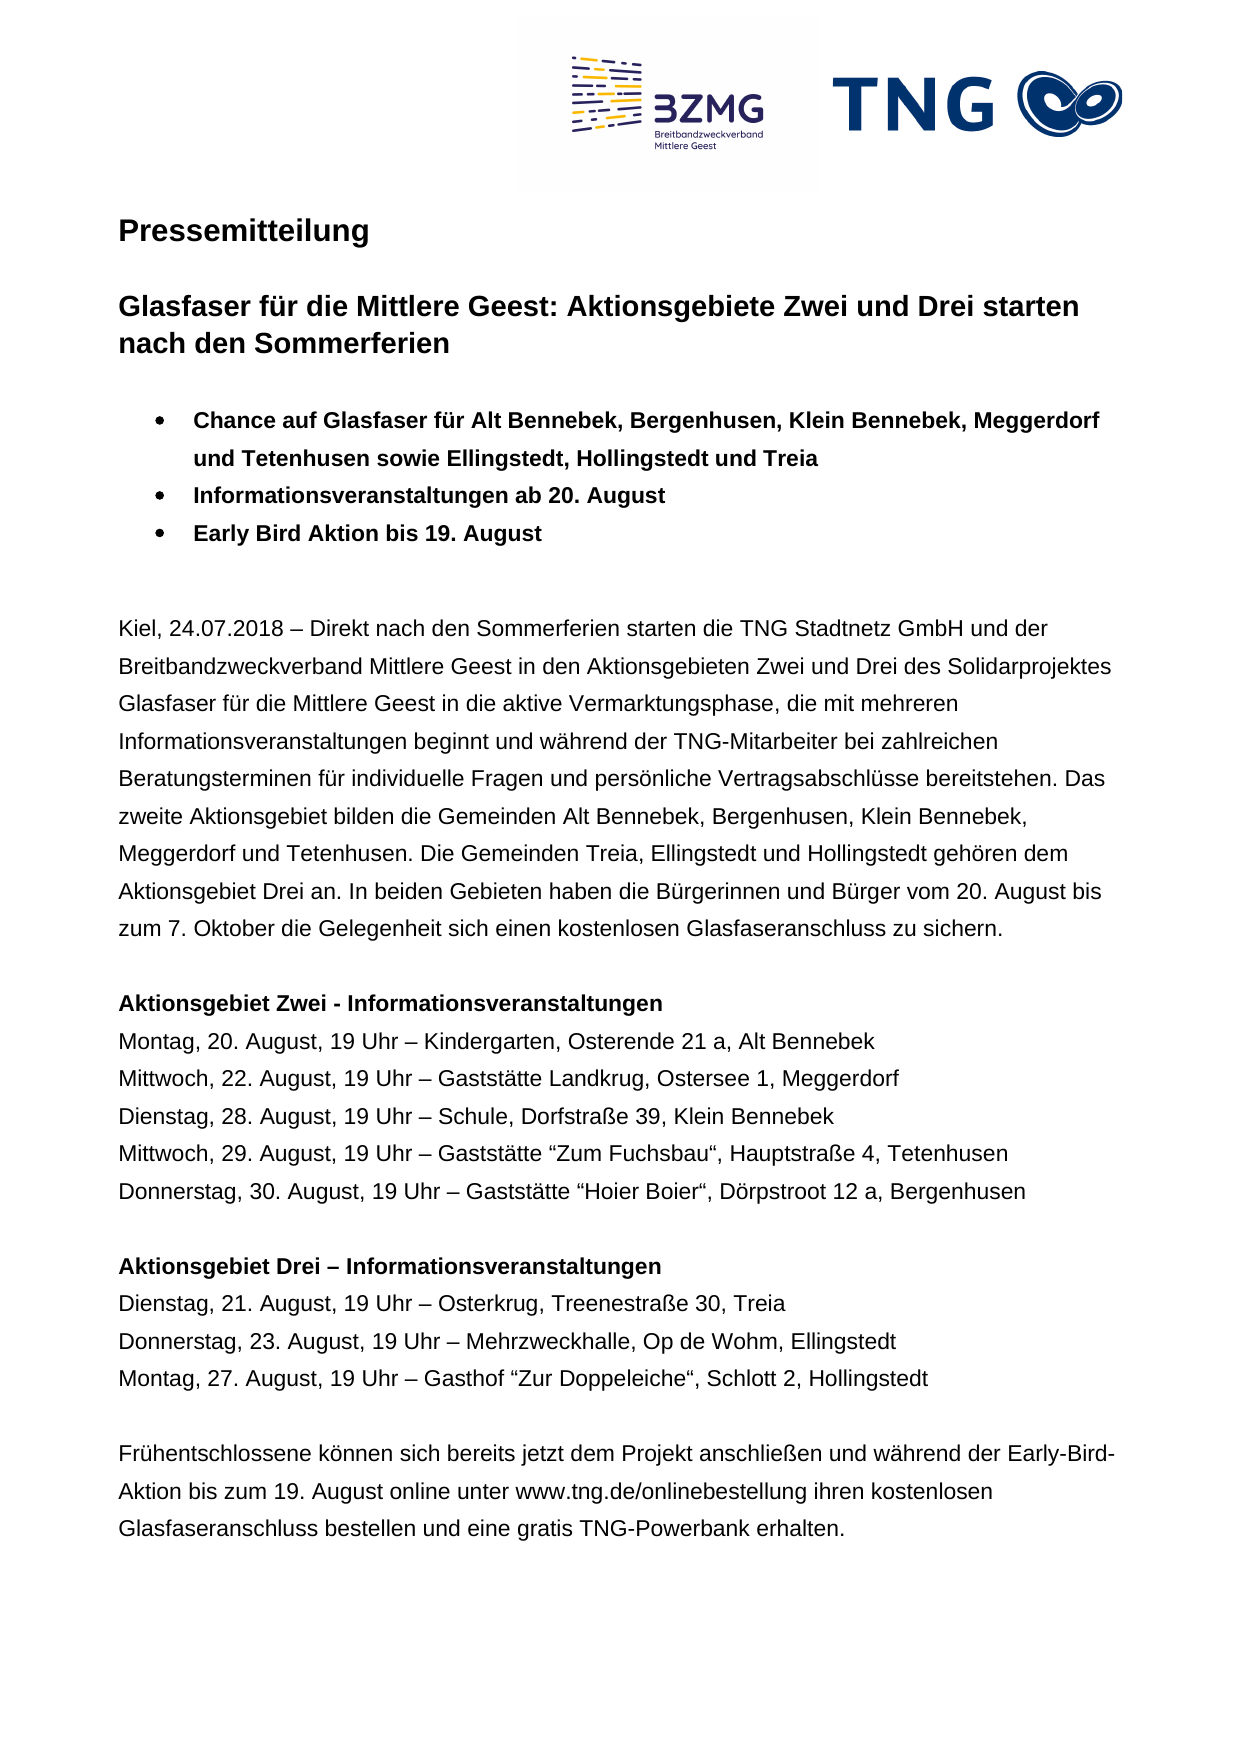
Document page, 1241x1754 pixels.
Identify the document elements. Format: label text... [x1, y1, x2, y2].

text Dienstag, 28. August, 19 Uhr – Schule, Dorfstraße 39, Klein Bennebek [118, 1094, 1122, 1132]
text Frühentschlossene können sich bereits jetzt dem Projekt anschließen und während der Early-Bird-Aktion bis zum 19. August online unter www.tng.de/onlinebestellung ihren kostenlosen Glasfaseranschluss bestellen und eine gratis TNG-Powerbank erhalten. [118, 1432, 1122, 1544]
text Mittwoch, 22. August, 19 Uhr – Gaststätte Landkrug, Ostersee 1, Meggerdorf [118, 1057, 1122, 1094]
text Aktionsgebiet Zwei - Informationsveranstaltungen [118, 982, 1122, 1019]
text Glasfaser für die Mittlere Geest: Aktionsgebiete Zwei und Drei starten nach den Sommerferien [118, 286, 1122, 361]
text Montag, 27. August, 19 Uhr – Gasthof “Zur Doppeleiche“, Schlott 2, Hollingstedt [118, 1357, 1122, 1394]
text Pressemitteilung [118, 211, 827, 286]
text Kiel, 24.07.2018 – Direkt nach den Sommerferien starten die TNG Stadtnetz GmbH und der Breitbandzweckverband Mittlere Geest in den Aktionsgebieten Zwei und Drei des Solidarprojektes Glasfaser für die Mittlere Geest in die aktive Vermarktungsphase, die mit mehreren Informationsveranstaltungen beginnt und während der TNG-Mitarbeiter bei zahlreichen Beratungsterminen für individuelle Fragen und persönliche Vertragsabschlüsse bereitstehen. Das zweite Aktionsgebiet bilden die Gemeinden Alt Bennebek, Bergenhusen, Klein Bennebek, Meggerdorf und Tetenhusen. Die Gemeinden Treia, Ellingstedt und Hollingstedt gehören dem Aktionsgebiet Drei an. In beiden Gebieten haben die Bürgerinnen und Bürger vom 20. August bis zum 7. Oktober die Gelegenheit sich einen kostenlosen Glasfaseranschluss zu sichern. [118, 607, 1122, 944]
list Early Bird Aktion bis 19. August [156, 511, 1122, 548]
picture [832, 71, 1123, 137]
list Informationsveranstaltungen ab 20. August [156, 473, 1122, 511]
text Donnerstag, 30. August, 19 Uhr – Gaststätte “Hoier Boier“, Dörpstroot 12 a, Bergenhusen [118, 1169, 1122, 1207]
list Chance auf Glasfaser für Alt Bennebek, Bergenhusen, Klein Bennebek, Meggerdorf und Tetenhusen sowie Ellingstedt, Hollingstedt und Treia [156, 398, 1122, 473]
picture [515, 16, 822, 191]
text Montag, 20. August, 19 Uhr – Kindergarten, Osterende 21 a, Alt Bennebek [118, 1019, 1122, 1057]
text Donnerstag, 23. August, 19 Uhr – Mehrzweckhalle, Op de Wohm, Ellingstedt [118, 1319, 1122, 1357]
text Mittwoch, 29. August, 19 Uhr – Gaststätte “Zum Fuchsbau“, Hauptstraße 4, Tetenhusen [118, 1132, 1122, 1169]
text Dienstag, 21. August, 19 Uhr – Osterkrug, Treenestraße 30, Treia [118, 1282, 1122, 1319]
text Aktionsgebiet Drei – Informationsveranstaltungen [118, 1244, 1122, 1282]
